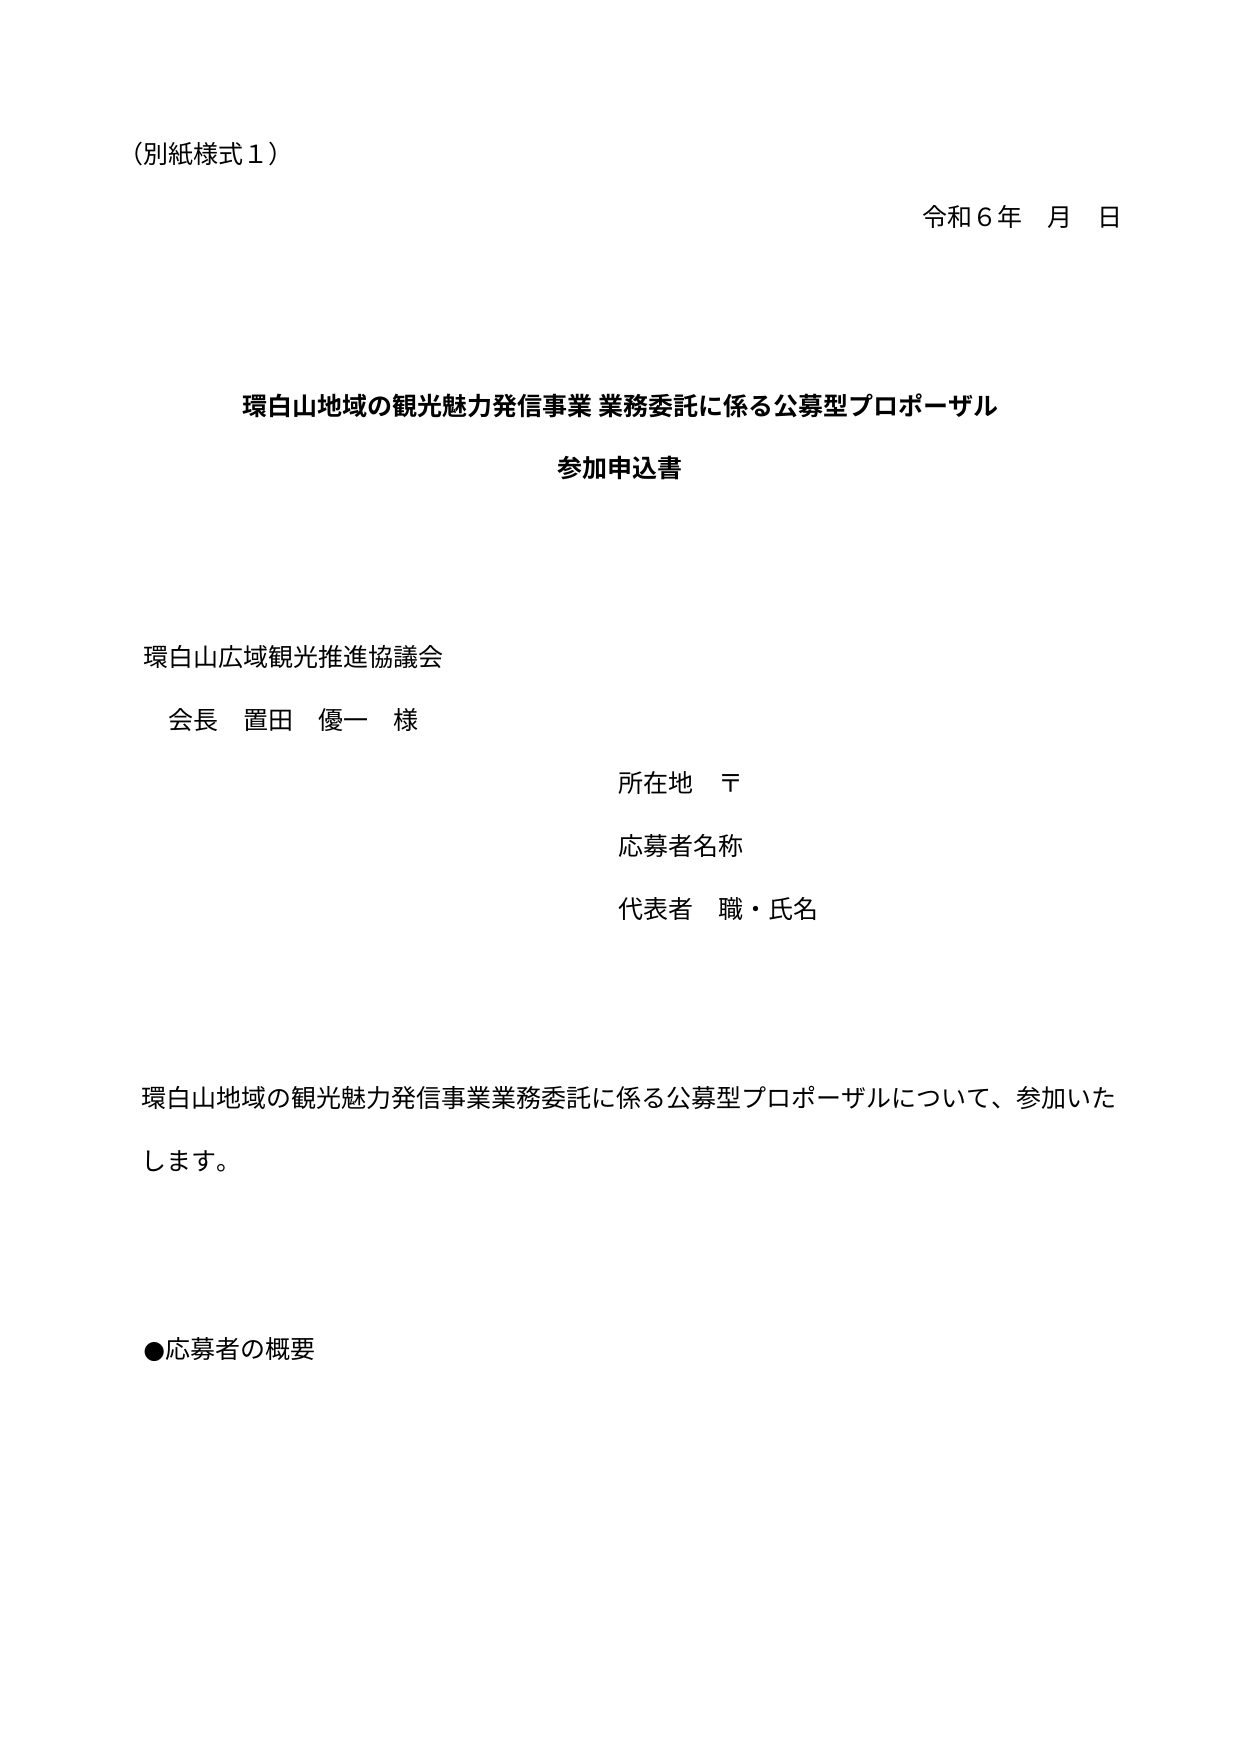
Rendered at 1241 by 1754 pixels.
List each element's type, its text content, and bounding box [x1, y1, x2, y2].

text 環白山地域の観光魅力発信事業業務委託に係る公募型プロポーザルについて、参加いたします。 [141, 1065, 1122, 1191]
text 代表者 職・氏名 [118, 876, 1122, 939]
text ●応募者の概要 [118, 1316, 1122, 1379]
text 環白山広域観光推進協議会 [118, 624, 1122, 687]
text 環白山地域の観光魅力発信事業 業務委託に係る公募型プロポーザル [118, 373, 1122, 436]
text 会長 置田 優一 様 [118, 687, 1122, 750]
text 参加申込書 [118, 436, 1122, 498]
text 所在地 〒 [118, 750, 1122, 813]
text 令和６年 月 日 [118, 184, 1122, 247]
text （別紙様式１） [118, 121, 1122, 184]
text 応募者名称 [118, 813, 1122, 876]
